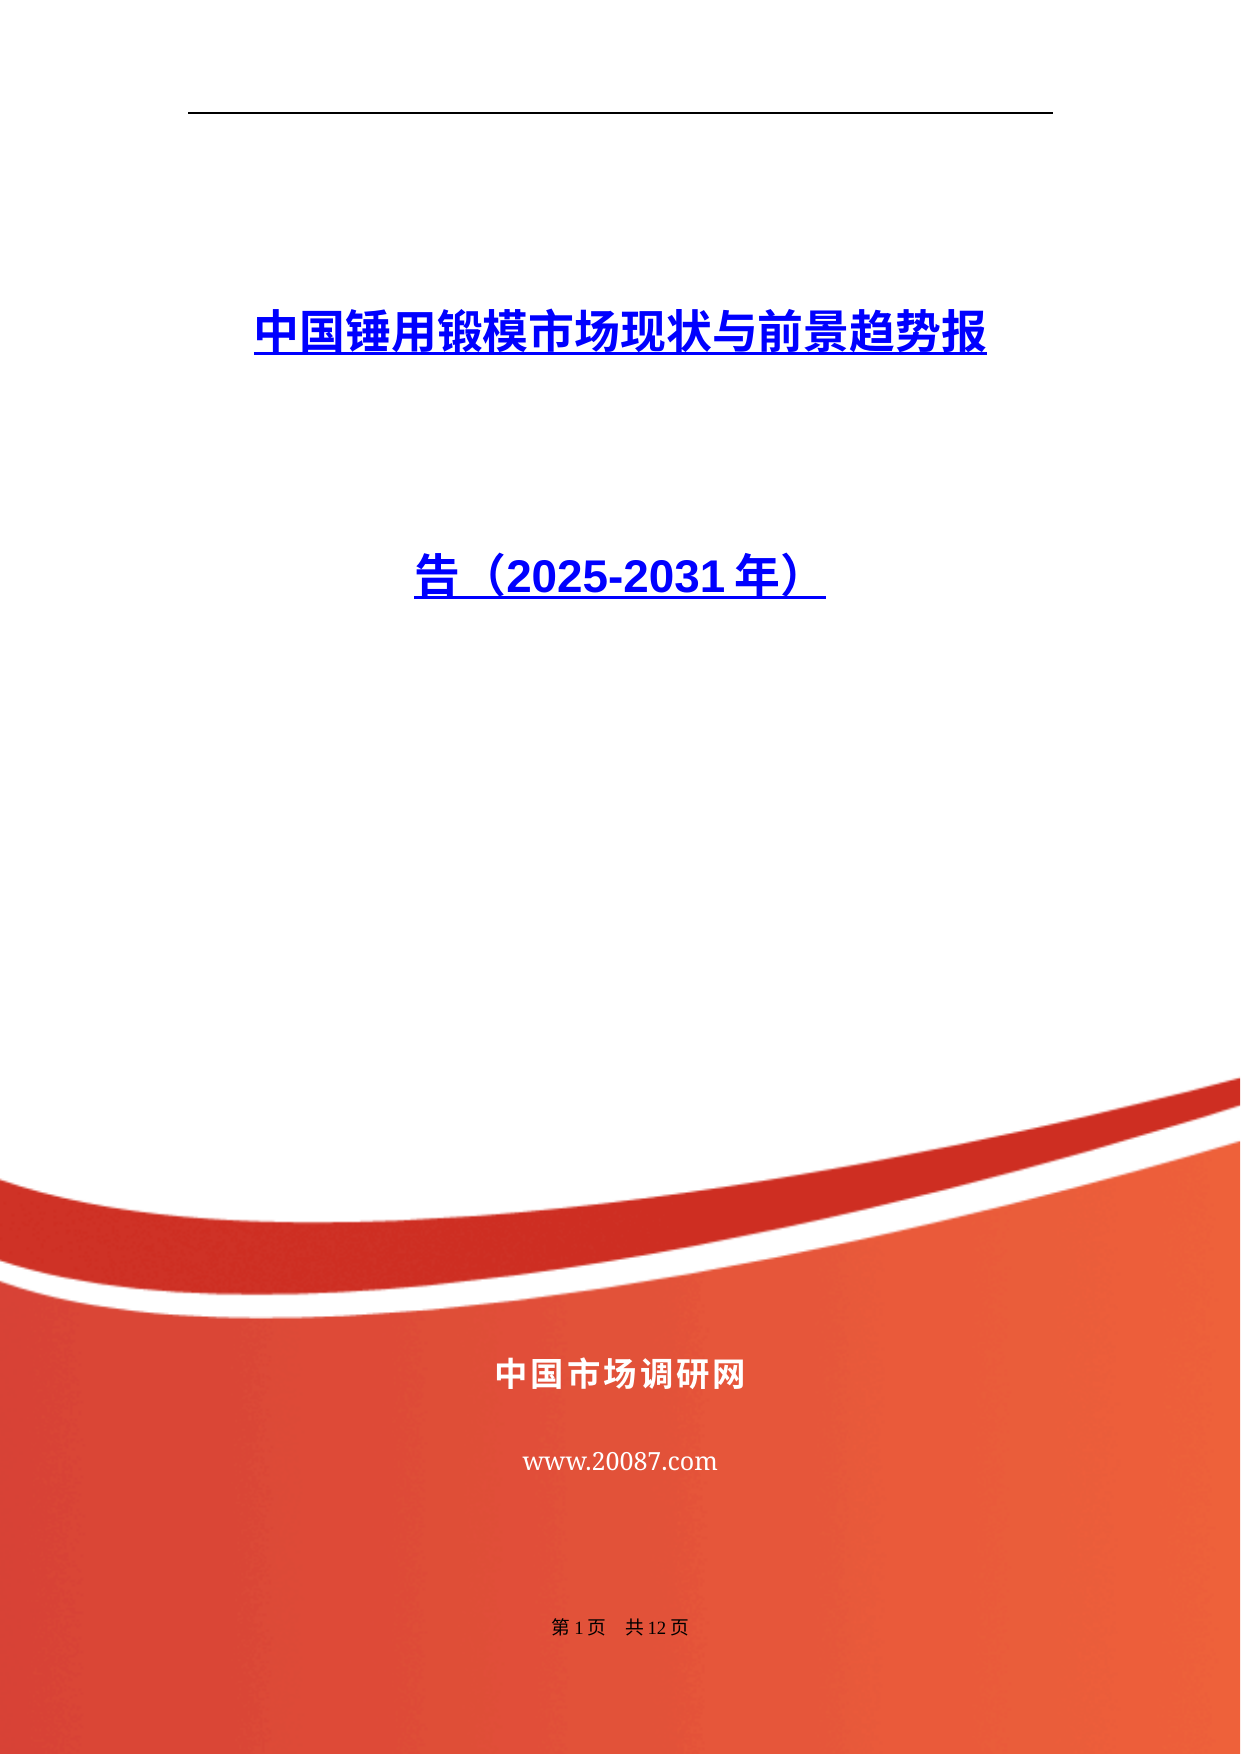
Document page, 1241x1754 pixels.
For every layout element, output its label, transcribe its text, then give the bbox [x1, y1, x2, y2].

text www.20087.com [187, 1428, 1053, 1493]
subtitle 中国市场调研网 [187, 1339, 1053, 1404]
picture [0, 1006, 1241, 1754]
table_header 中国锤用锻模市场现状与前景趋势报告（2025-2031年） [188, 207, 1053, 773]
